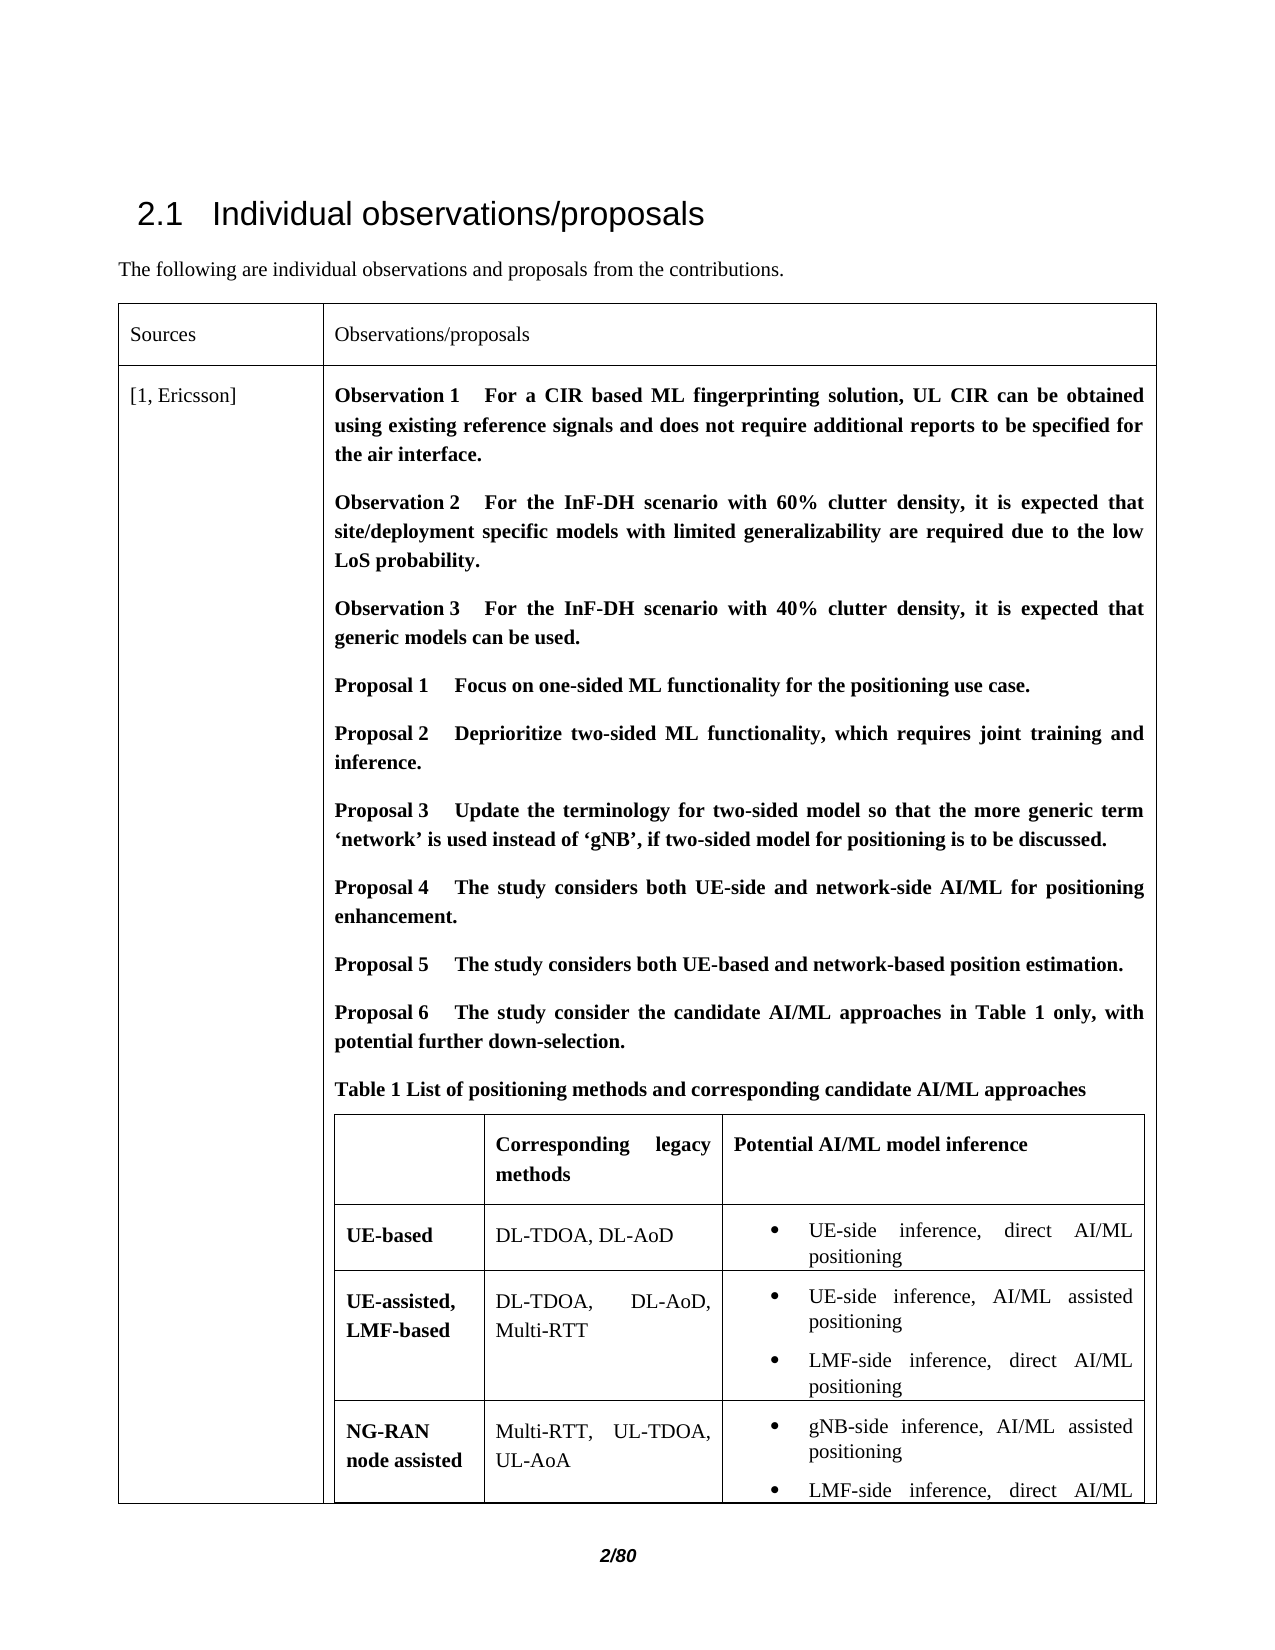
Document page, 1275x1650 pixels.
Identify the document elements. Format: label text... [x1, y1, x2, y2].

table_cell [1, Ericsson] [119, 366, 323, 1503]
text The following are individual observations and proposals from the contributions. [118, 257, 1157, 281]
table_header Observations/proposals [324, 304, 1156, 365]
table_header Sources [119, 304, 323, 365]
subtitle Individual observations/proposals [137, 194, 1157, 232]
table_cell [324, 366, 1156, 1503]
